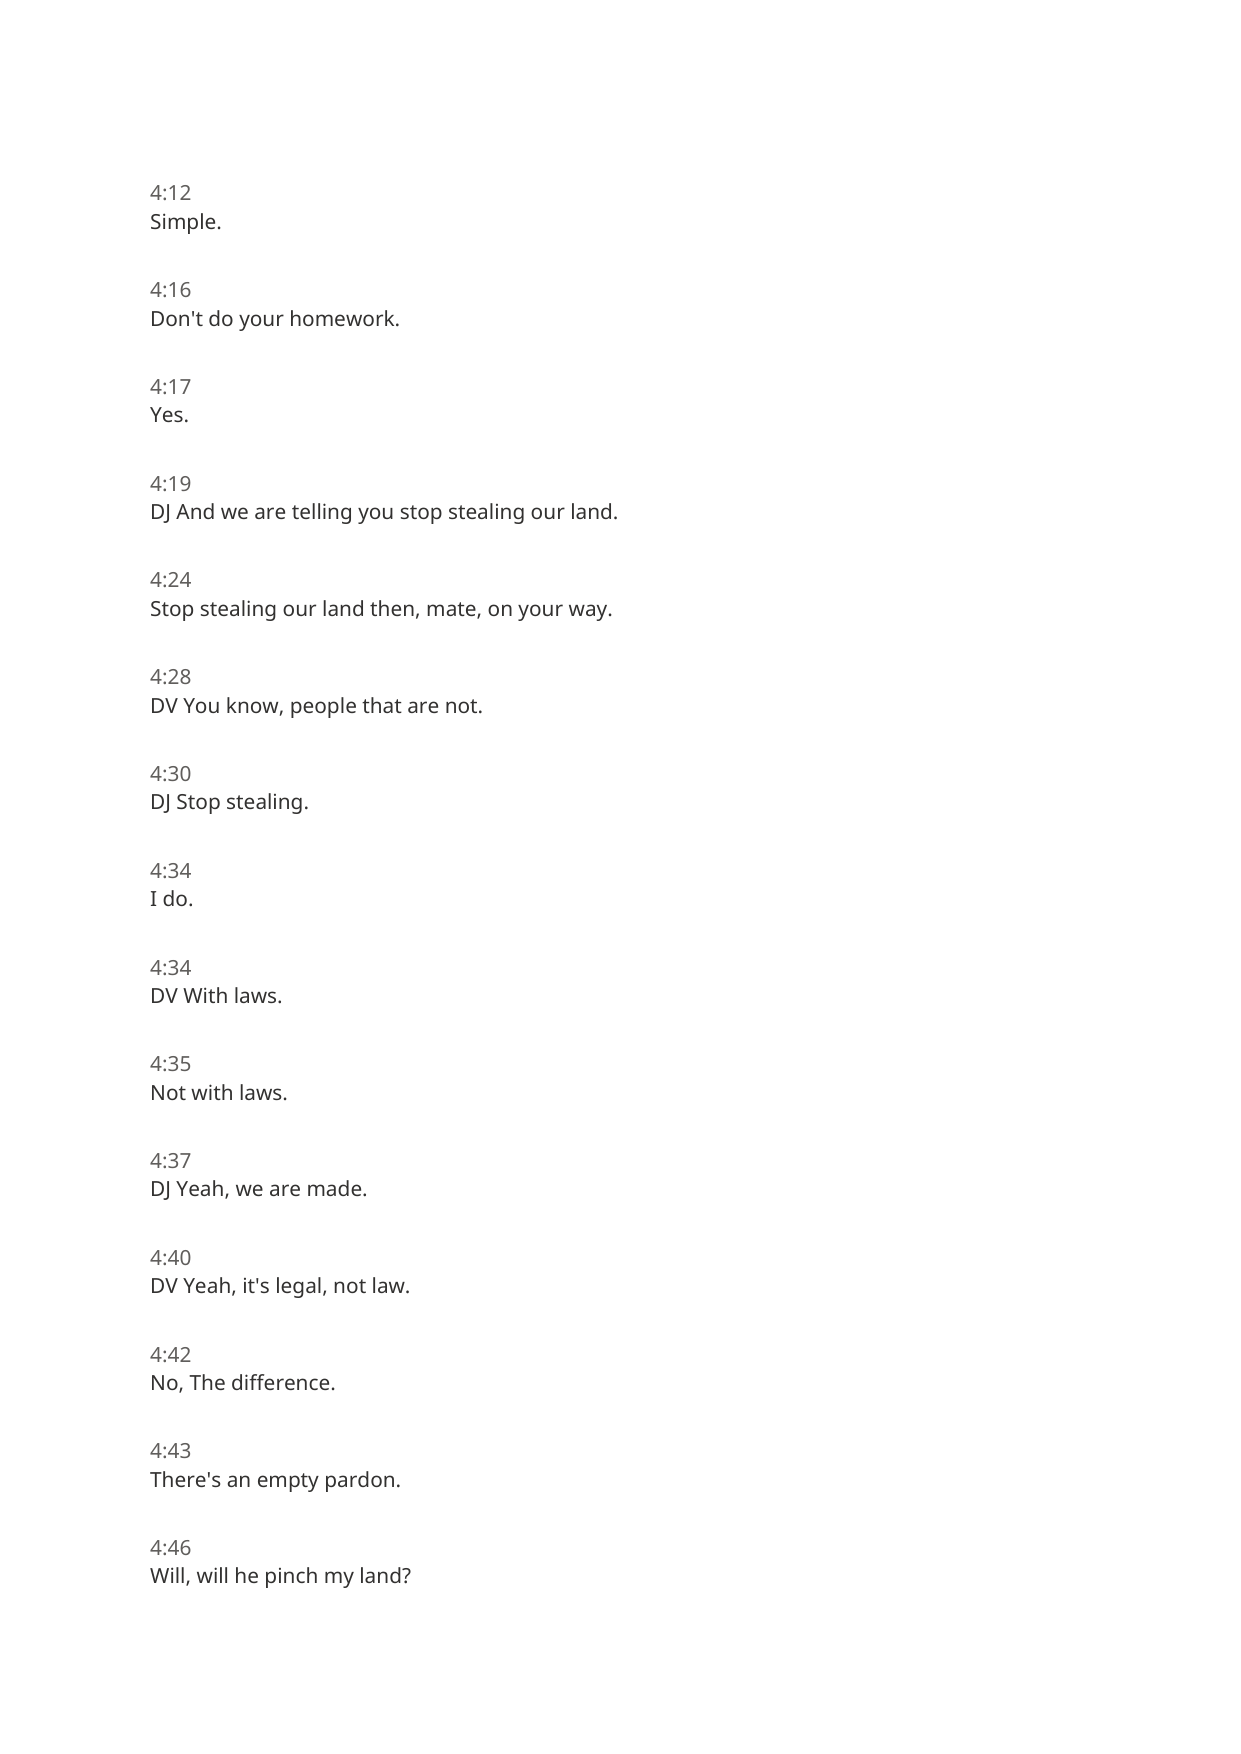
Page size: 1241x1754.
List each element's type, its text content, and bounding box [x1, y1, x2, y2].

text 4:37 DJ Yeah, we are made. [150, 1118, 1090, 1203]
text 4:24 Stop stealing our land then, mate, on your way. [150, 537, 1090, 622]
text 4:42 No, The difference. [150, 1311, 1090, 1397]
text 4:34 DV With laws. [150, 924, 1090, 1009]
text 4:19 DJ And we are telling you stop stealing our land. [150, 440, 1090, 526]
text 4:17 Yes. [150, 343, 1090, 429]
text 4:28 DV You know, people that are not. [150, 634, 1090, 719]
text 4:35 Not with laws. [150, 1021, 1090, 1106]
text 4:16 Don't do your homework. [150, 247, 1090, 332]
text 4:40 DV Yeah, it's legal, not law. [150, 1214, 1090, 1300]
text 4:34 I do. [150, 827, 1090, 913]
text 4:46 Will, will he pinch my land? [150, 1505, 1090, 1590]
text 4:30 DJ Stop stealing. [150, 731, 1090, 816]
text 4:12 Simple. [150, 150, 1090, 235]
text 4:43 There's an empty pardon. [150, 1408, 1090, 1493]
